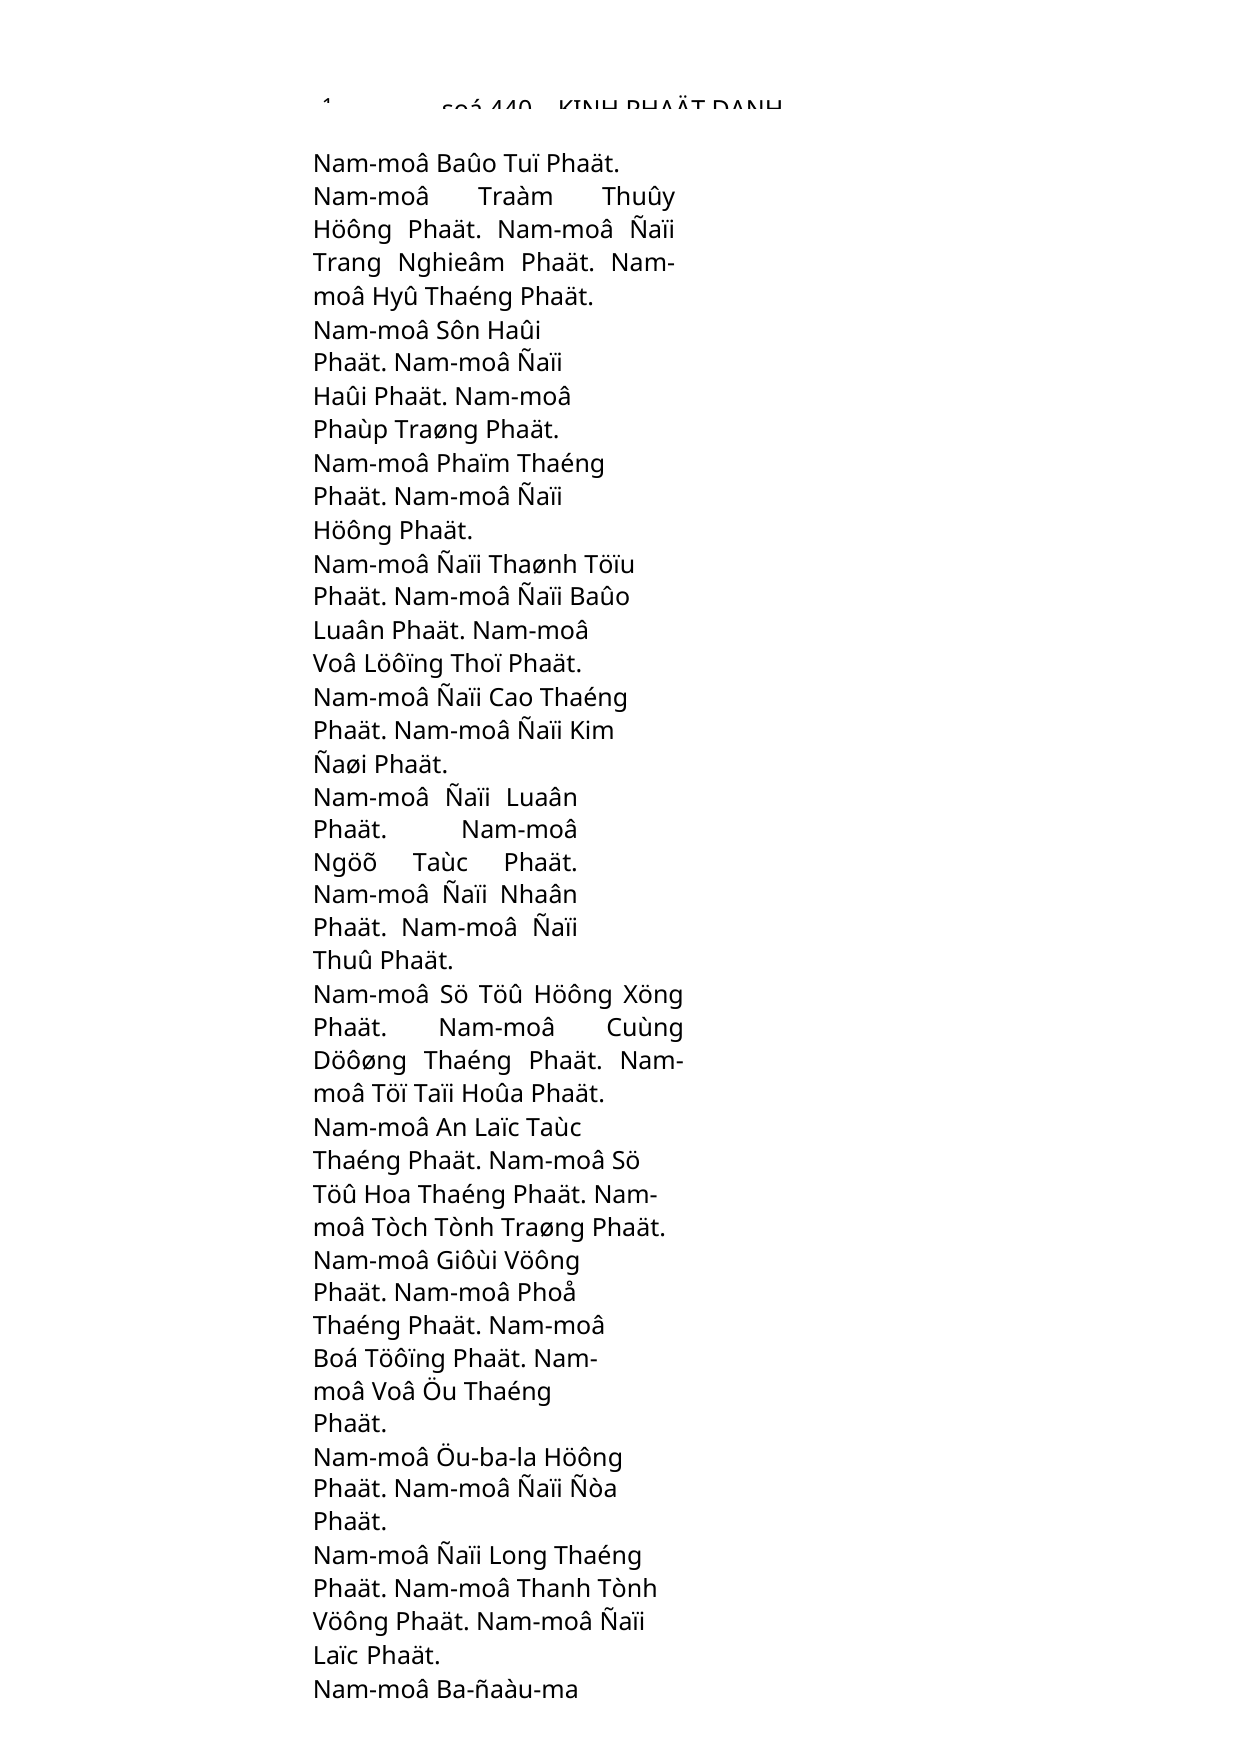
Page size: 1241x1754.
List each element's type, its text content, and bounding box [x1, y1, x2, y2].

text Nam-moâ Baûo Tuï Phaät. [313, 146, 1065, 179]
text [313, 1672, 668, 1705]
text Nam-moâ Ñaïi Long Thaéng Phaät. Nam-moâ Thanh Tònh Vöông Phaät. Nam-moâ Ñaïi Laïc Phaät. [313, 1538, 673, 1672]
text Nam-moâ Öu-ba-la Höông Phaät. Nam-moâ Ñaïi Ñòa Phaät. [313, 1440, 645, 1538]
text Nam-moâ Sôn Haûi Phaät. Nam-moâ Ñaïi Haûi Phaät. Nam-moâ Phaùp Traøng Phaät. Nam-moâ Phaïm Thaéng Phaät. Nam-moâ Ñaïi Höông Phaät. [313, 312, 610, 546]
text Nam-moâ Ñaïi Luaân Phaät. Nam-moâ Ngöõ Taùc Phaät. Nam-moâ Ñaïi Nhaân Phaät. Nam-moâ Ñaïi Thuû Phaät. [313, 780, 578, 976]
text Nam-moâ Ñaïi Thaønh Töïu Phaät. Nam-moâ Ñaïi Baûo Luaân Phaät. Nam-moâ Voâ Löôïng Thoï Phaät. Nam-moâ Ñaïi Cao Thaéng Phaät. Nam-moâ Ñaïi Kim Ñaøi Phaät. [313, 546, 638, 780]
text Nam-moâ Traàm Thuûy Höông Phaät. Nam-moâ Ñaïi Trang Nghieâm Phaät. Nam-moâ Hyû Thaéng Phaät. [313, 179, 675, 312]
text Nam-moâ An Laïc Taùc Thaéng Phaät. Nam-moâ Sö Töû Hoa Thaéng Phaät. Nam-moâ Tòch Tònh Traøng Phaät. [313, 1110, 675, 1244]
text Nam-moâ Sö Töû Höông Xöng Phaät. Nam-moâ Cuùng Döôøng Thaéng Phaät. Nam-moâ Töï Taïi Hoûa Phaät. [313, 976, 684, 1110]
text Nam-moâ Giôùi Vöông Phaät. Nam-moâ Phoå Thaéng Phaät. Nam-moâ Boá Töôïng Phaät. Nam-moâ Voâ Öu Thaéng Phaät. [313, 1244, 619, 1440]
